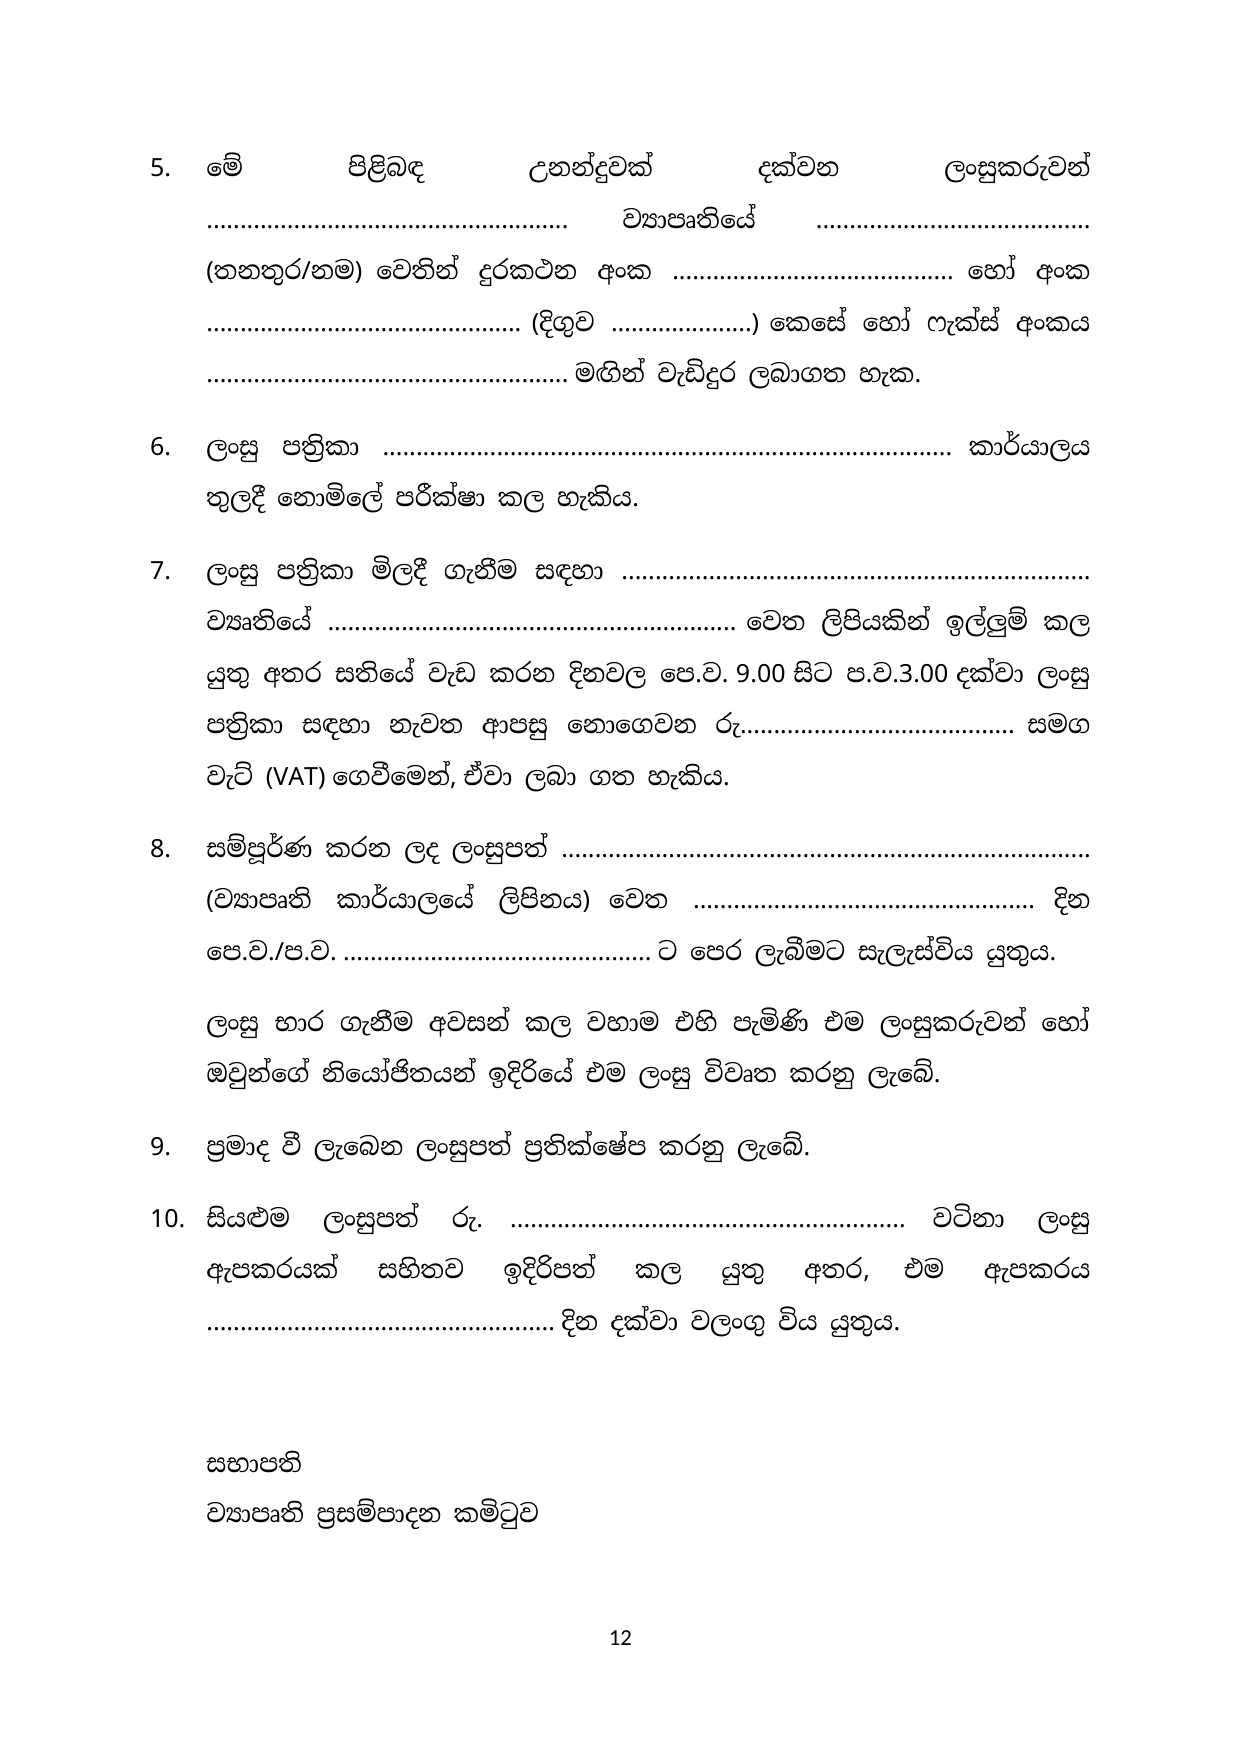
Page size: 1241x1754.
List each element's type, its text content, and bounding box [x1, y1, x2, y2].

text ව්‍යාපෘති ප්‍රසම්පාදන කමිටුව [150, 1498, 1090, 1530]
text 9. ප්‍රමාද වී ලැබෙන ලංසුපත් ප්‍රතික්ෂේප කරනු ලැබේ. [150, 1128, 1090, 1163]
text 8. සම්පූර්ණ කරන ලද ලංසුපත් ............................................................................... (ව්‍යාපෘති කාර්යාලයේ ලිපිනය) වෙත ................................................... දින පෙ.ව./ප.ව. .............................................. ට පෙර ලැබීමට සැලැස්විය යුතුය. [150, 831, 1090, 968]
text 7. ලංසු පත්‍රිකා මිලදී ගැනීම සඳහා ...................................................................... ව්‍යෘතියේ ............................................................. වෙත ලිපියකින් ඉල්ලුම් කල යුතු අතර සතියේ වැඩ කරන දිනවල පෙ.ව. 9.00 සිට ප.ව.3.00 දක්වා ලංසු පත්‍රිකා සඳහා නැවත ආපසු නොගෙවන රු......................................... සමග වැට් (VAT) ගෙවීමෙන්, ඒවා ලබා ගත හැකිය. [150, 552, 1090, 793]
text 10. සියළුම ලංසුපත් රු. ........................................................... වටිනා ලංසු ඇපකරයක් සහිතව ඉදිරිපත් කල යුතු අතර, එම ඇපකරය .................................................... දින දක්වා වලංගු විය යුතුය. [150, 1201, 1090, 1338]
text සභාපති [150, 1448, 1090, 1481]
text ලංසු භාර ගැනීම අවසන් කල වහාම එහි පැමිණි එම ලංසුකරුවන් හෝ ඔවුන්ගේ නියෝජිතයන් ඉදිරියේ එම ලංසු විවෘත කරනු ලැබේ. [150, 1006, 1090, 1090]
text 6. ලංසු පත්‍රිකා ..................................................................................... කාර්යාලය තුලදී නොමිලේ පරීක්ෂා කල හැකිය. [150, 428, 1090, 514]
text 5. මේ පිළිබඳ උනන්දුවක් දක්වන ලංසුකරුවන් ...................................................... ව්‍යාපෘතියේ ......................................... (තනතුර/නම) වෙතින් දුරකථන අංක .......................................... හෝ අංක ............................................... (දිගුව .....................) කෙසේ හෝ ෆැක්ස් අංකය ...................................................... මඟින් වැඩිදුර ලබාගත හැක. [150, 150, 1090, 390]
